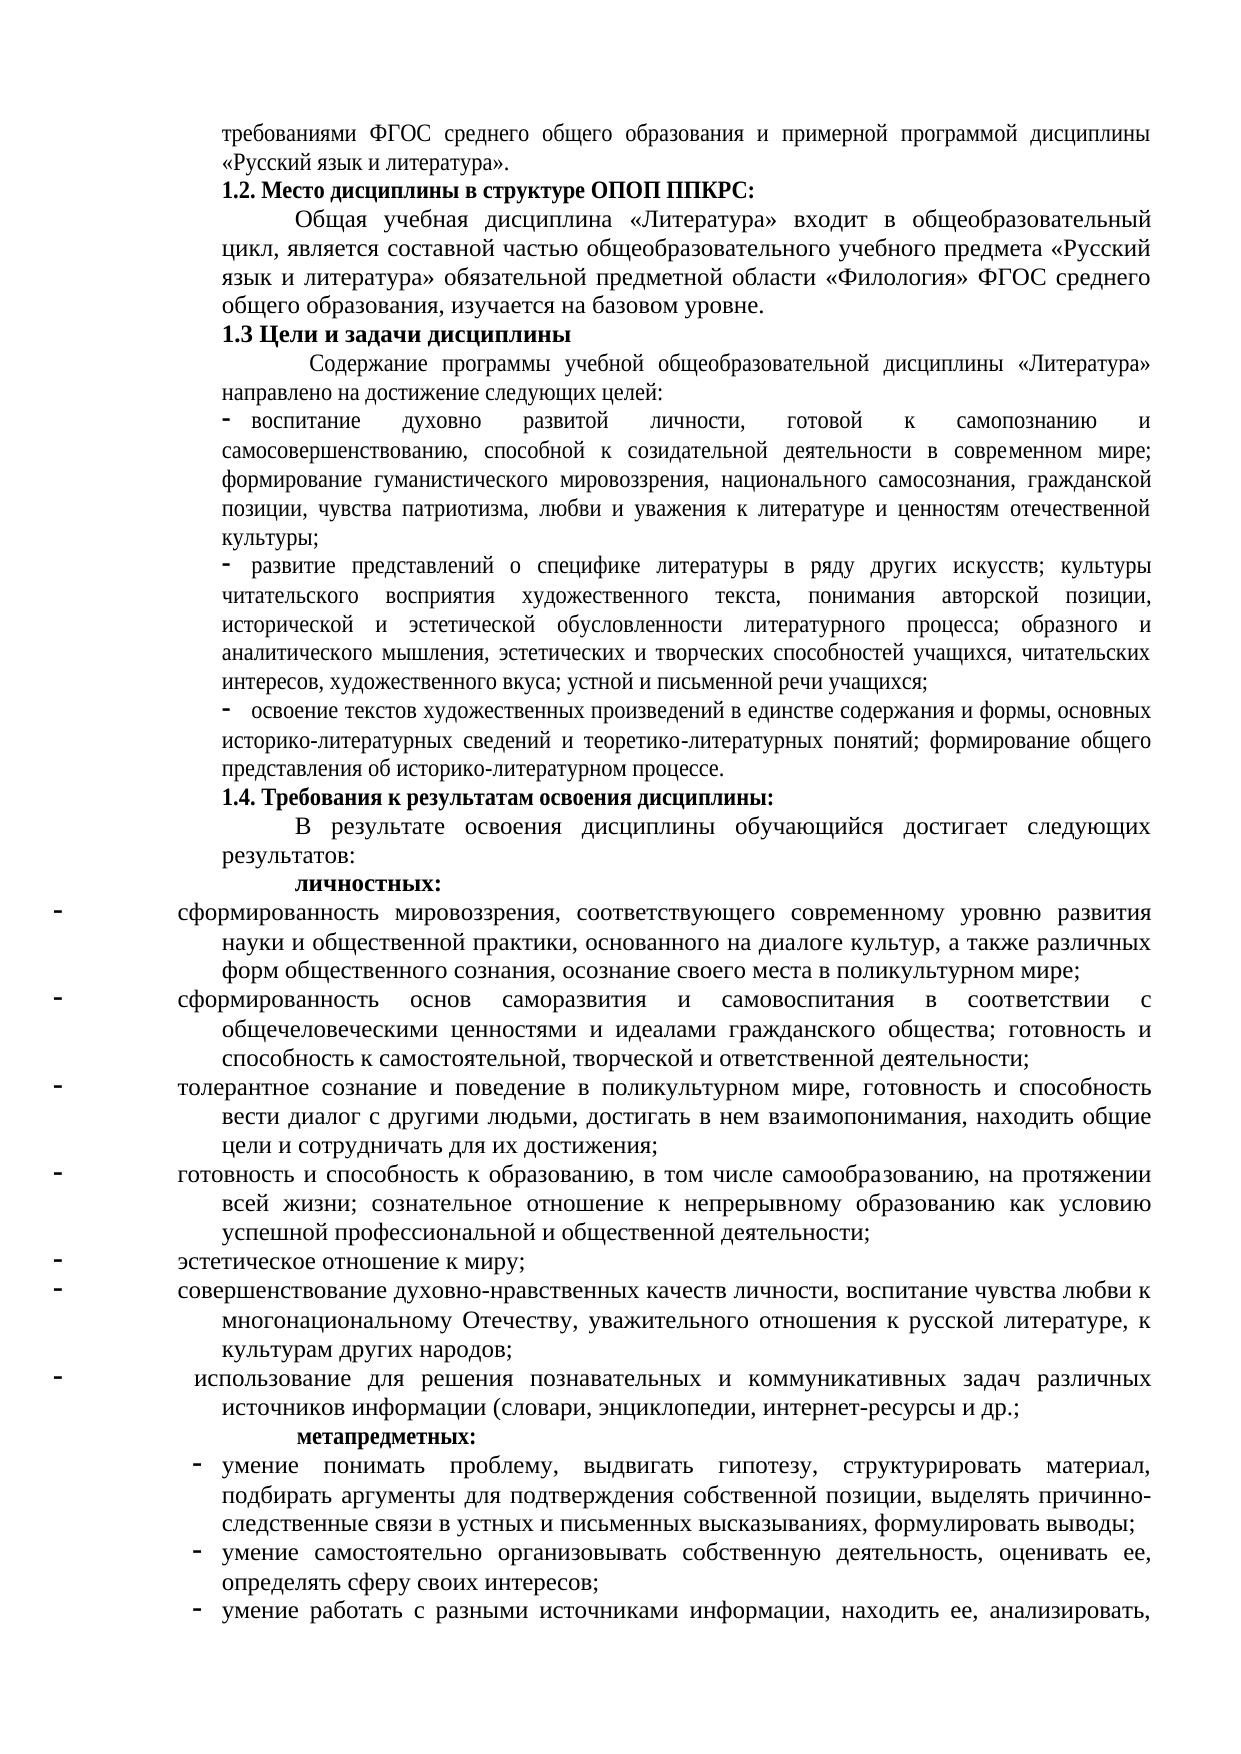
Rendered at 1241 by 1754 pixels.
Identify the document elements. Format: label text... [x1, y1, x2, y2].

list эстетическое отношение к миру; [53, 1246, 1152, 1276]
list сформированность основ саморазвития и самовоспитания в соответствии с общечеловеческими ценностями и идеалами гражданского общества; готовность и способность к самостоятельной, творческой и ответственной деятельности; [53, 984, 1152, 1072]
list воспитание духовно развитой личности, готовой к самопознанию и самосовершенствованию, способной к созидательной деятельности в современном мире; формирование гуманистического мировоззрения, национального самосознания, гражданской позиции, чувства патриотизма, любви и уважения к литературе и ценностям отечественной культуры; [222, 406, 1152, 550]
text 1.3 Цели и задачи дисциплины [222, 319, 1152, 348]
list освоение текстов художественных произведений в единстве содержания и формы, основных историко-литературных сведений и теоретико-литературных понятий; формирование общего представления об историко-литературном процессе. [222, 695, 1152, 782]
text В результате освоения дисциплины обучающийся достигает следующих результатов: [222, 811, 1152, 868]
list использование для решения познавательных и коммуникативных задач различных источников информации (словари, энциклопедии, интернет-ресурсы и др.; [53, 1363, 1152, 1421]
list совершенствование духовно-нравственных качеств личности, воспитание чувства любви к многонациональному Отечеству, уважительного отношения к русской литературе, к культурам других народов; [53, 1276, 1152, 1363]
text 1.2. Место дисциплины в структуре ОПОП ППКРС: [222, 176, 1152, 204]
text Общая учебная дисциплина «Литература» входит в общеобразовательный цикл, является составной частью общеобразовательного учебного предмета «Русский язык и литература» обязательной предметной области «Филология» ФГОС среднего общего образования, изучается на базовом уровне. [222, 204, 1152, 319]
list сформированность мировоззрения, соответствующего современному уровню развития науки и общественной практики, основанного на диалоге культур, а также различных форм общественного сознания, осознание своего места в поликультурном мире; [53, 897, 1152, 984]
list готовность и способность к образованию, в том числе самообразованию, на протяжении всей жизни; сознательное отношение к непрерывному образованию как условию успешной профессиональной и общественной деятельности; [53, 1159, 1152, 1246]
list толерантное сознание и поведение в поликультурном мире, готовность и способность вести диалог с другими людьми, достигать в нем взаимопонимания, находить общие цели и сотрудничать для их достижения; [53, 1072, 1152, 1159]
text 1.4. Требования к результатам освоения дисциплины: [222, 782, 1152, 811]
list умение самостоятельно организовывать собственную деятельность, оценивать ее, определять сферу своих интересов; [192, 1537, 1152, 1596]
list умение работать с разными источниками информации, находить ее, анализировать, использовать в самостоятельной деятельности [192, 1596, 1152, 1625]
list развитие представлений о специфике литературы в ряду других искусств; культуры читательского восприятия художественного текста, понимания авторской позиции, исторической и эстетической обусловленности литературного процесса; образного и аналитического мышления, эстетических и творческих способностей учащихся, читательских интересов, художественного вкуса; устной и письменной речи учащихся; [222, 550, 1152, 695]
text метапредметных: [222, 1421, 1152, 1450]
text личностных: [222, 868, 1152, 897]
text Содержание программы учебной общеобразовательной дисциплины «Литература» направлено на достижение следующих целей: [222, 348, 1152, 406]
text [222, 118, 1152, 176]
list умение понимать проблему, выдвигать гипотезу, структурировать материал, подбирать аргументы для подтверждения собственной позиции, выделять причинно-следственные связи в устных и письменных высказываниях, формулировать выводы; [192, 1450, 1152, 1537]
